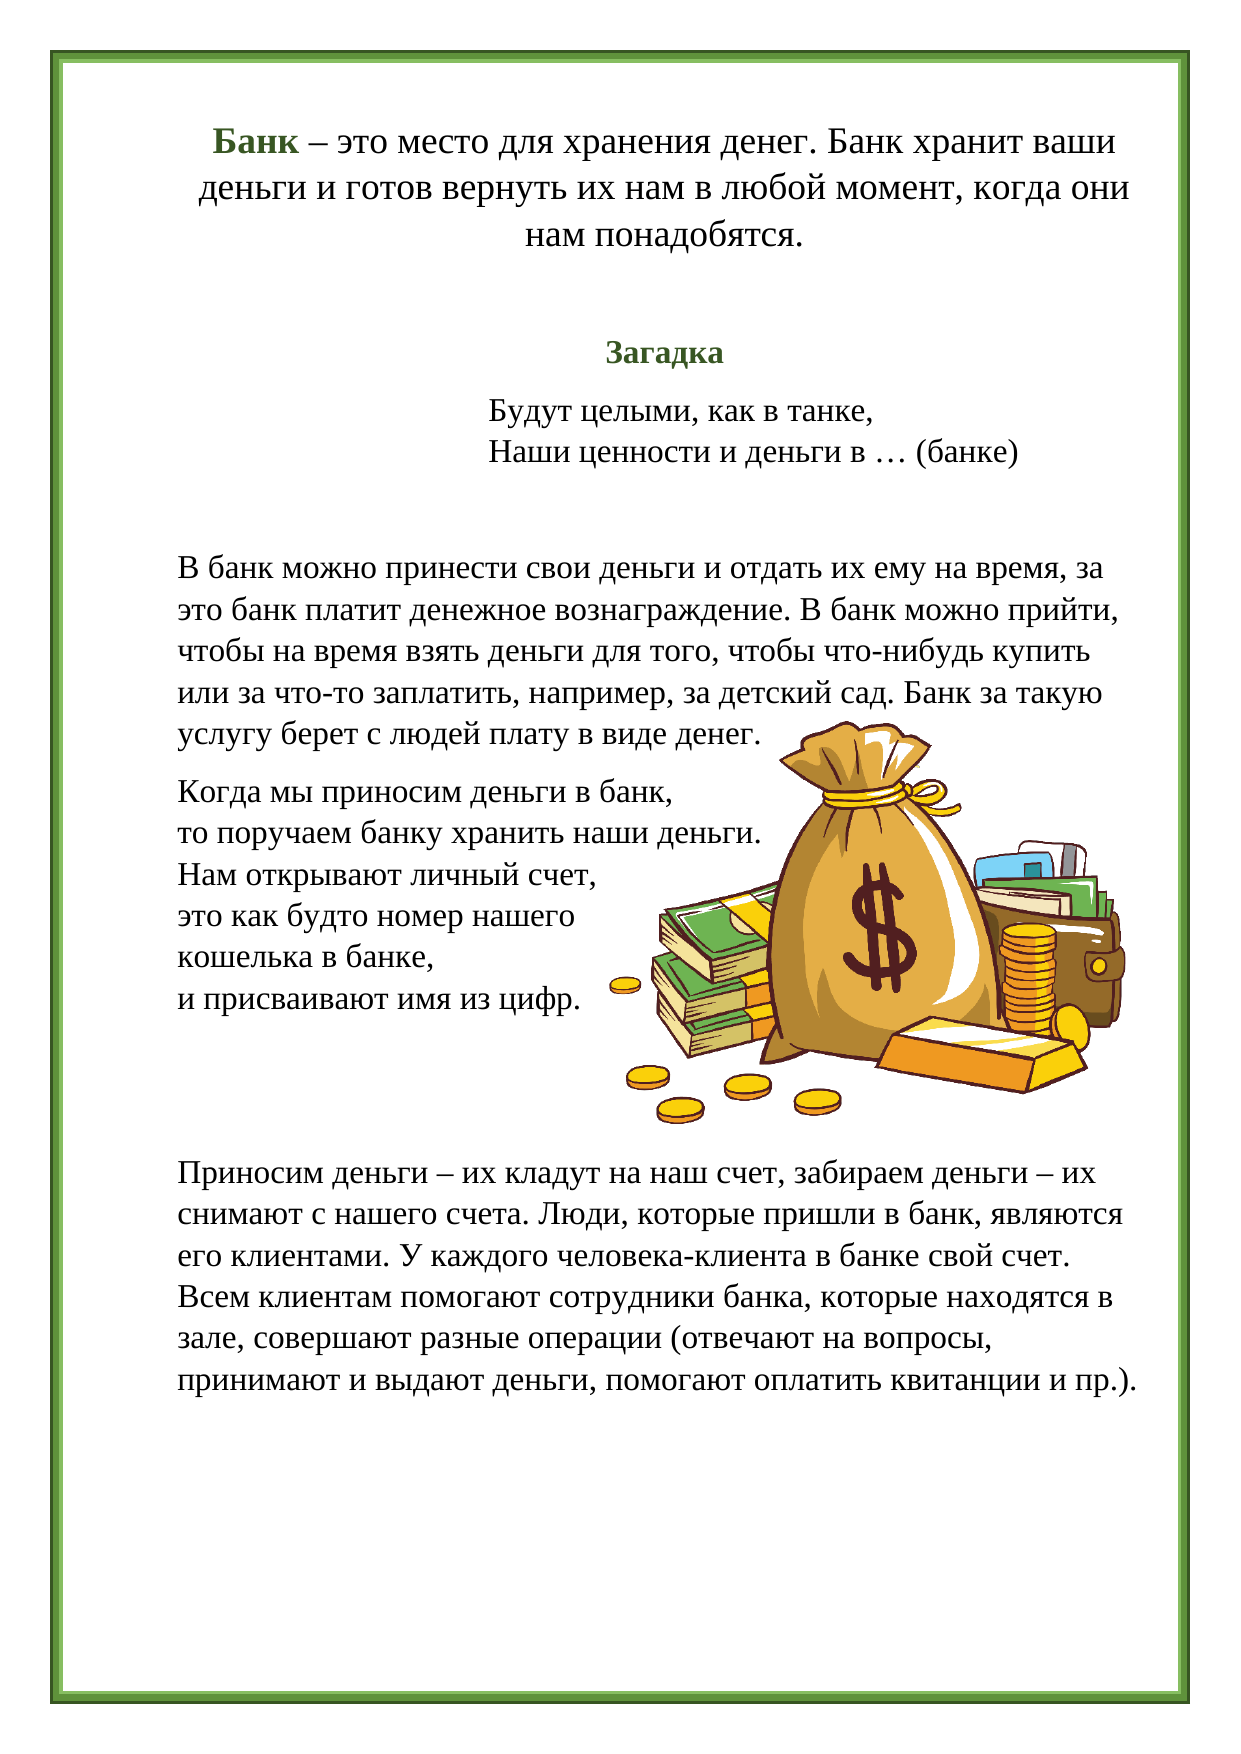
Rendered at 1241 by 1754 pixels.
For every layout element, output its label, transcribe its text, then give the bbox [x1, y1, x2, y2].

text Банк – это место для хранения денег. Банк хранит ваши деньги и готов вернуть их нам в любой момент, когда они нам понадобятся. [177, 118, 1152, 254]
text Будут целыми, как в танке, Наши ценности и деньги в … (банке) [488, 390, 1152, 470]
picture [609, 1016, 1126, 1127]
text В банк можно принести свои деньги и отдать их ему на время, за это банк платит денежное вознаграждение. В банк можно прийти, чтобы на время взять деньги для того, чтобы что-нибудь купить или за что-то заплатить, например, за детский сад. Банк за такую услугу берет с людей плату в виде денег. [177, 548, 1152, 752]
text Когда мы приносим деньги в банк, то поручаем банку хранить наши деньги. Нам открывают личный счет, это как будто номер нашего кошелька в банке, и присваивают имя из цифр. [177, 771, 1152, 1016]
text Загадка [177, 332, 1152, 371]
text Приносим деньги – их кладут на наш счет, забираем деньги – их снимают с нашего счета. Люди, которые пришли в банк, являются его клиентами. У каждого человека-клиента в банке свой счет. Всем клиентам помогают сотрудники банка, которые находятся в зале, совершают разные операции (отвечают на вопросы, принимают и выдают деньги, помогают оплатить квитанции и пр.). [177, 1152, 1152, 1397]
picture [609, 752, 1126, 771]
